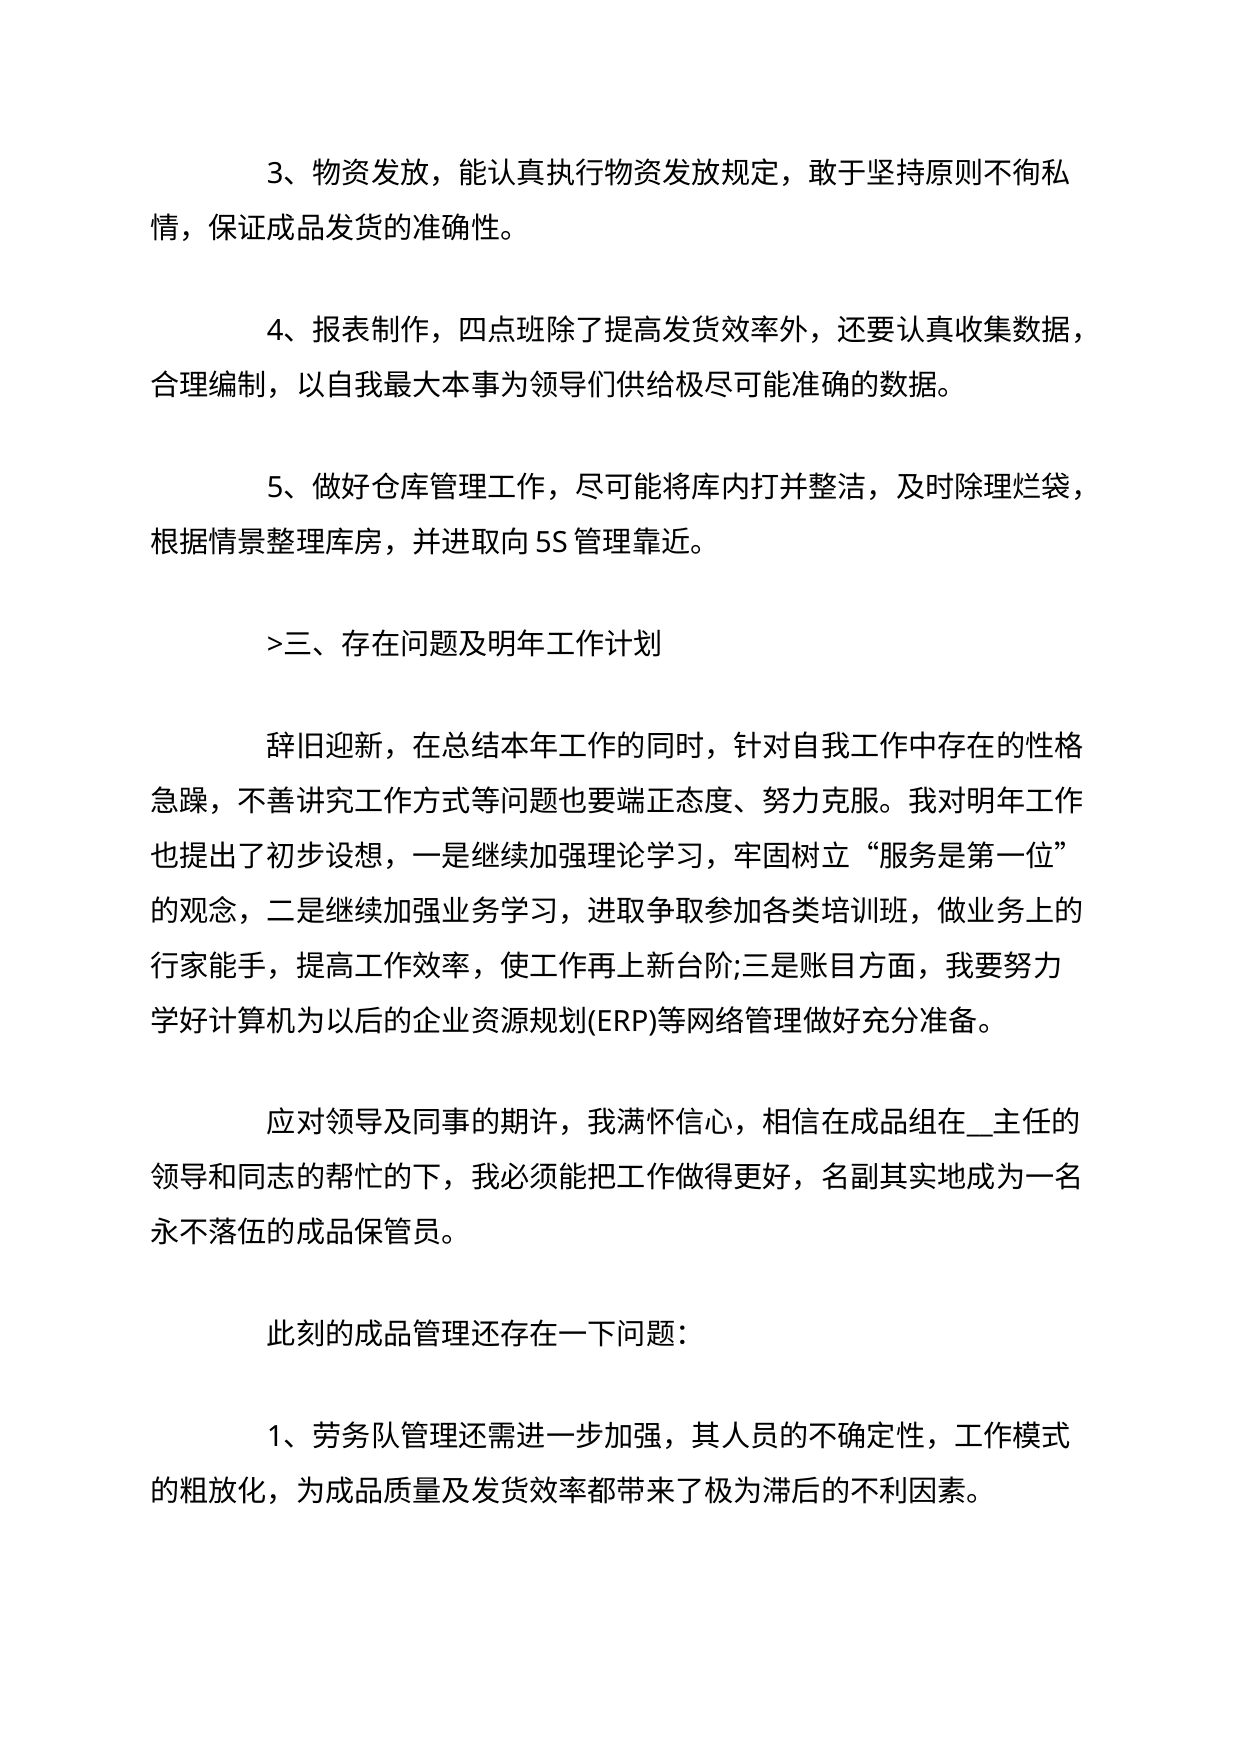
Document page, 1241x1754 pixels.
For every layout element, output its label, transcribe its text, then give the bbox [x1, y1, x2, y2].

text 辞旧迎新，在总结本年工作的同时，针对自我工作中存在的性格急躁，不善讲究工作方式等问题也要端正态度、努力克服。我对明年工作也提出了初步设想，一是继续加强理论学习，牢固树立“服务是第一位”的观念，二是继续加强业务学习，进取争取参加各类培训班，做业务上的行家能手，提高工作效率，使工作再上新台阶;三是账目方面，我要努力学好计算机为以后的企业资源规划(ERP)等网络管理做好充分准备。 [150, 722, 1090, 1039]
text 3、物资发放，能认真执行物资发放规定，敢于坚持原则不徇私情，保证成品发货的准确性。 [150, 150, 1090, 247]
text 5、做好仓库管理工作，尽可能将库内打并整洁，及时除理烂袋，根据情景整理库房，并进取向5S管理靠近。 [150, 463, 1090, 561]
text 4、报表制作，四点班除了提高发货效率外，还要认真收集数据，合理编制，以自我最大本事为领导们供给极尽可能准确的数据。 [150, 307, 1090, 404]
text 此刻的成品管理还存在一下问题： [150, 1311, 1090, 1353]
text 应对领导及同事的期许，我满怀信心，相信在成品组在__主任的领导和同志的帮忙的下，我必须能把工作做得更好，名副其实地成为一名永不落伍的成品保管员。 [150, 1099, 1090, 1251]
text >三、存在问题及明年工作计划 [150, 621, 1090, 663]
text 1、劳务队管理还需进一步加强，其人员的不确定性，工作模式的粗放化，为成品质量及发货效率都带来了极为滞后的不利因素。 [150, 1412, 1090, 1510]
